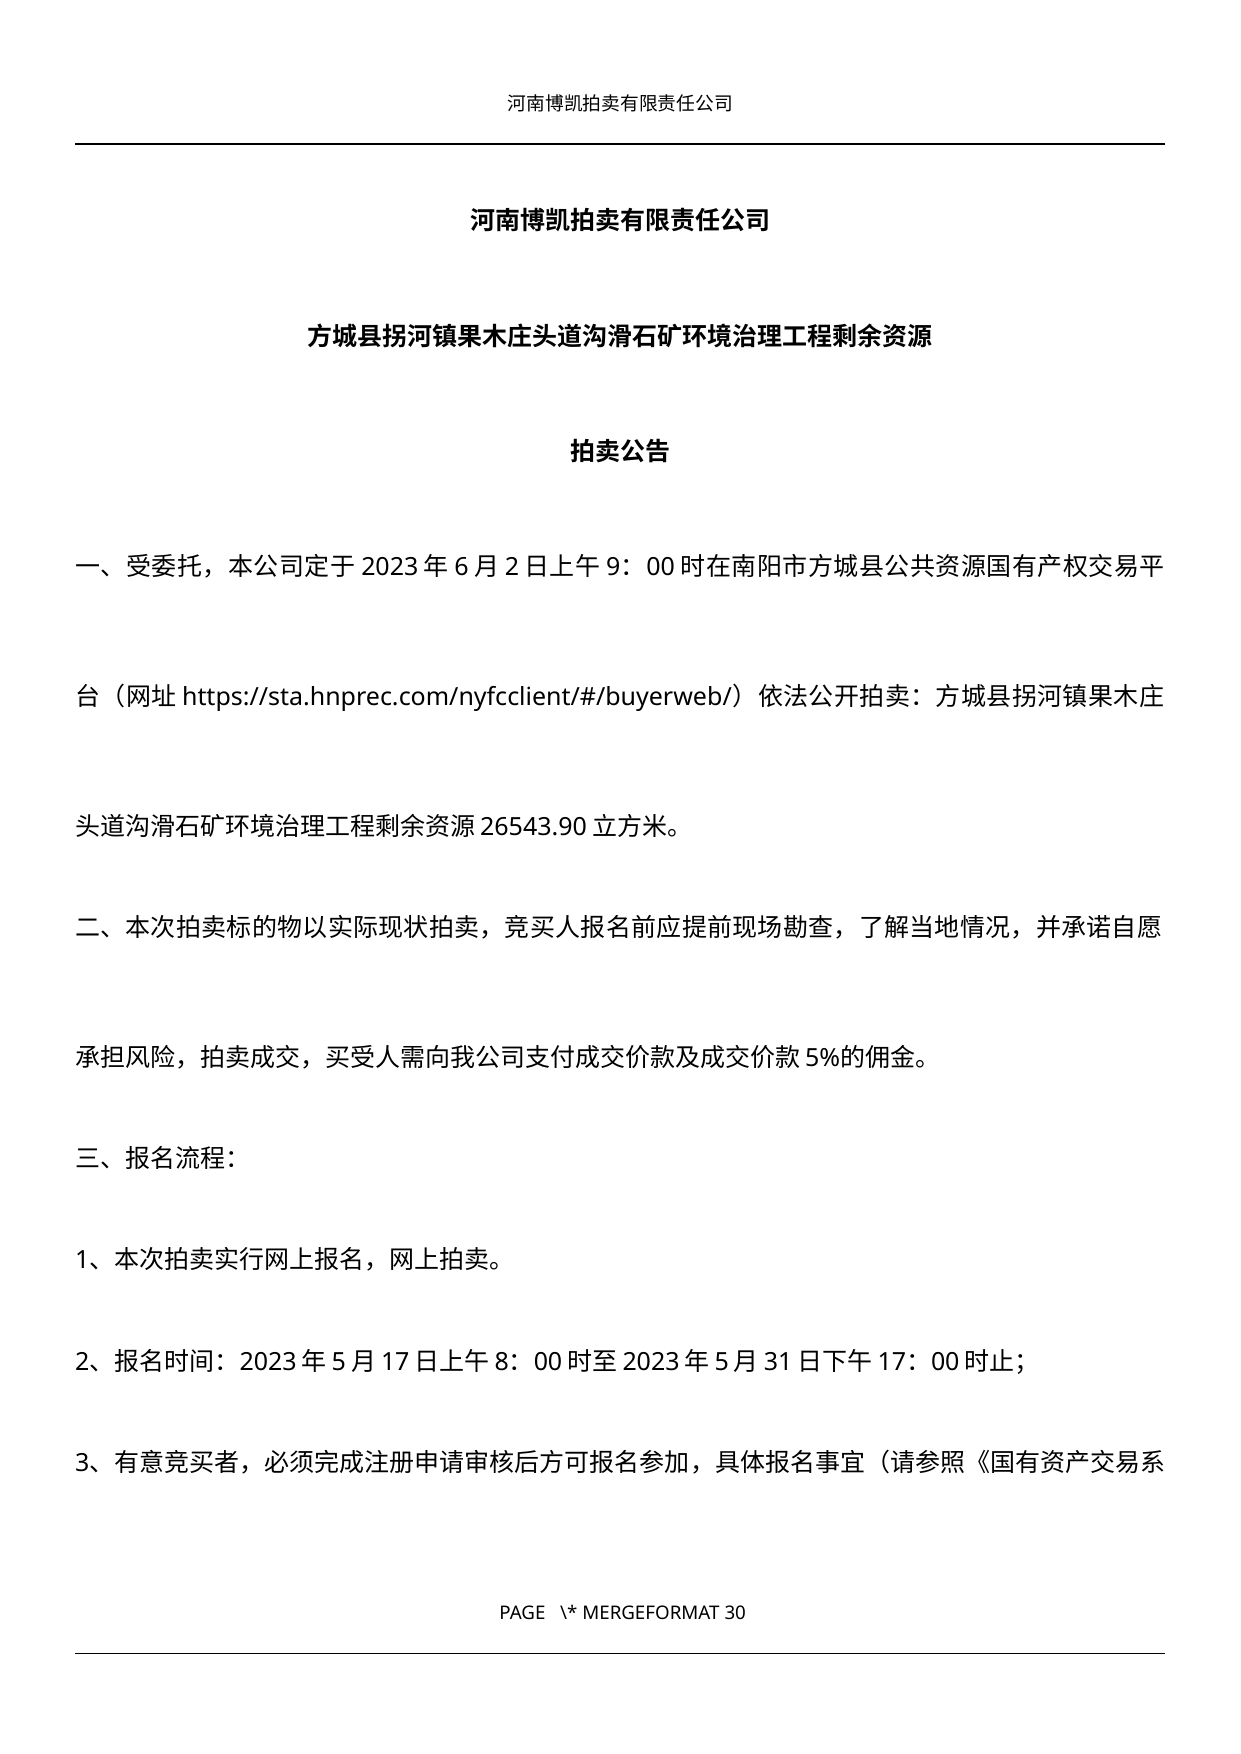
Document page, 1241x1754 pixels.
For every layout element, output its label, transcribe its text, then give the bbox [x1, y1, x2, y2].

text 1、本次拍卖实行网上报名，网上拍卖。 [75, 1226, 1165, 1291]
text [75, 1428, 1165, 1493]
text 2、报名时间：2023年5月17日上午8：00时至2023年5月31日下午17：00时止； [75, 1327, 1165, 1392]
subtitle 河南博凯拍卖有限责任公司 [75, 186, 1165, 251]
text 一、受委托，本公司定于2023年6月2日上午9：00时在南阳市方城县公共资源国有产权交易平台（网址https://sta.hnprec.com/nyfcclient/#/buyerweb/）依法公开拍卖：方城县拐河镇果木庄头道沟滑石矿环境治理工程剩余资源26543.90立方米。 [75, 532, 1165, 857]
text 二、本次拍卖标的物以实际现状拍卖，竞买人报名前应提前现场勘查，了解当地情况，并承诺自愿承担风险，拍卖成交，买受人需向我公司支付成交价款及成交价款5%的佣金。 [75, 893, 1165, 1088]
subtitle 方城县拐河镇果木庄头道沟滑石矿环境治理工程剩余资源 [75, 302, 1165, 367]
text 三、报名流程： [75, 1124, 1165, 1189]
subtitle 拍卖公告 [75, 417, 1165, 482]
